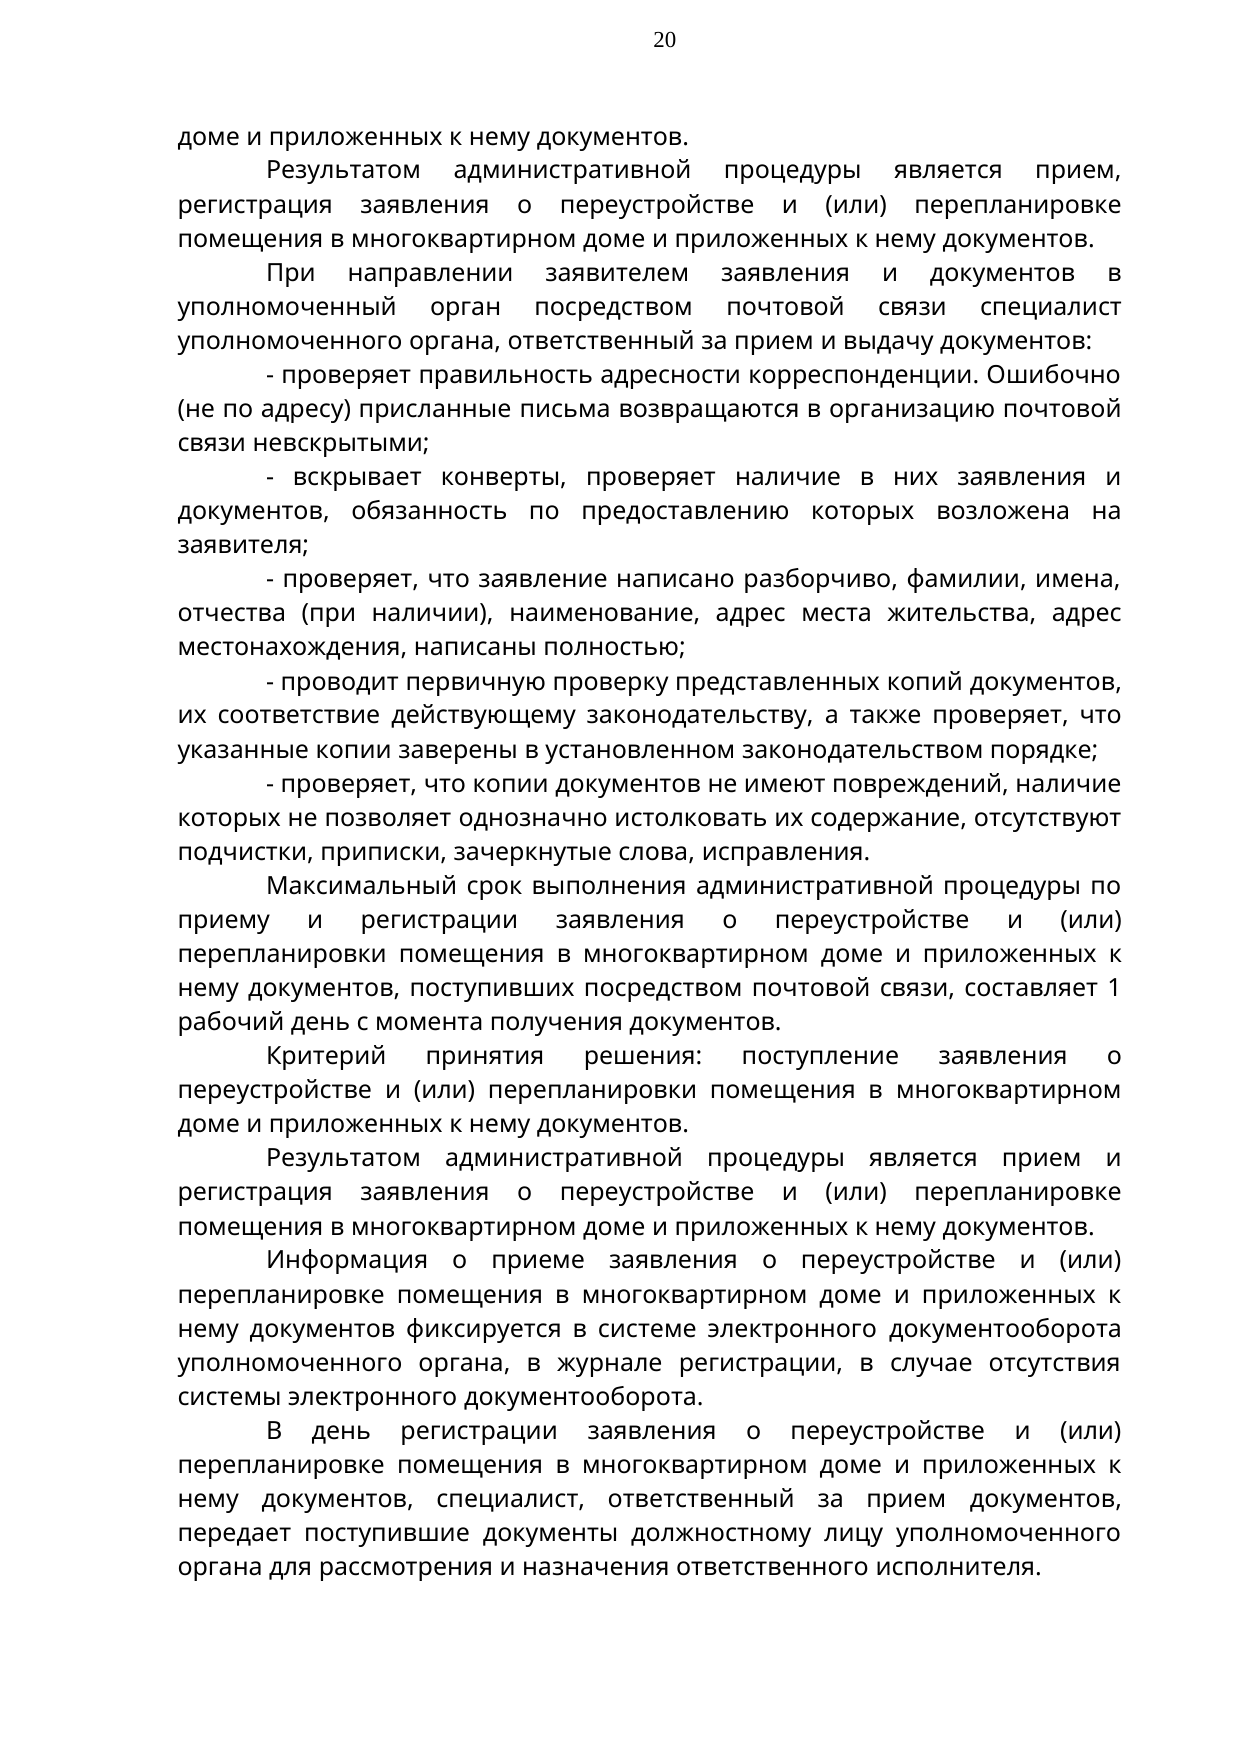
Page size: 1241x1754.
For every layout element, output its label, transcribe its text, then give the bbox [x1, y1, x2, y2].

text Результатом административной процедуры является прием, регистрация заявления о переустройстве и (или) перепланировке помещения в многоквартирном доме и приложенных к нему документов. [177, 152, 1122, 254]
text Информация о приеме заявления о переустройстве и (или) перепланировке помещения в многоквартирном доме и приложенных к нему документов фиксируется в системе электронного документооборота уполномоченного органа, в журнале регистрации, в случае отсутствия системы электронного документооборота. [177, 1242, 1122, 1412]
text В день регистрации заявления о переустройстве и (или) перепланировке помещения в многоквартирном доме и приложенных к нему документов, специалист, ответственный за прием документов, передает поступившие документы должностному лицу уполномоченного органа для рассмотрения и назначения ответственного исполнителя. [177, 1412, 1122, 1583]
text При направлении заявителем заявления и документов в уполномоченный орган посредством почтовой связи специалист уполномоченного органа, ответственный за прием и выдачу документов: [177, 254, 1122, 357]
text - проверяет, что заявление написано разборчиво, фамилии, имена, отчества (при наличии), наименование, адрес места жительства, адрес местонахождения, написаны полностью; [177, 561, 1122, 663]
text - вскрывает конверты, проверяет наличие в них заявления и документов, обязанность по предоставлению которых возложена на заявителя; [177, 459, 1122, 561]
text - проверяет, что копии документов не имеют повреждений, наличие которых не позволяет однозначно истолковать их содержание, отсутствуют подчистки, приписки, зачеркнутые слова, исправления. [177, 765, 1122, 867]
text - проводит первичную проверку представленных копий документов, их соответствие действующему законодательству, а также проверяет, что указанные копии заверены в установленном законодательством порядке; [177, 663, 1122, 765]
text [177, 118, 1122, 152]
text Максимальный срок выполнения административной процедуры по приему и регистрации заявления о переустройстве и (или) перепланировки помещения в многоквартирном доме и приложенных к нему документов, поступивших посредством почтовой связи, составляет 1 рабочий день с момента получения документов. [177, 867, 1122, 1038]
text - проверяет правильность адресности корреспонденции. Ошибочно (не по адресу) присланные письма возвращаются в организацию почтовой связи невскрытыми; [177, 357, 1122, 459]
text Критерий принятия решения: поступление заявления о переустройстве и (или) перепланировки помещения в многоквартирном доме и приложенных к нему документов. [177, 1038, 1122, 1140]
text Результатом административной процедуры является прием и регистрация заявления о переустройстве и (или) перепланировке помещения в многоквартирном доме и приложенных к нему документов. [177, 1140, 1122, 1242]
